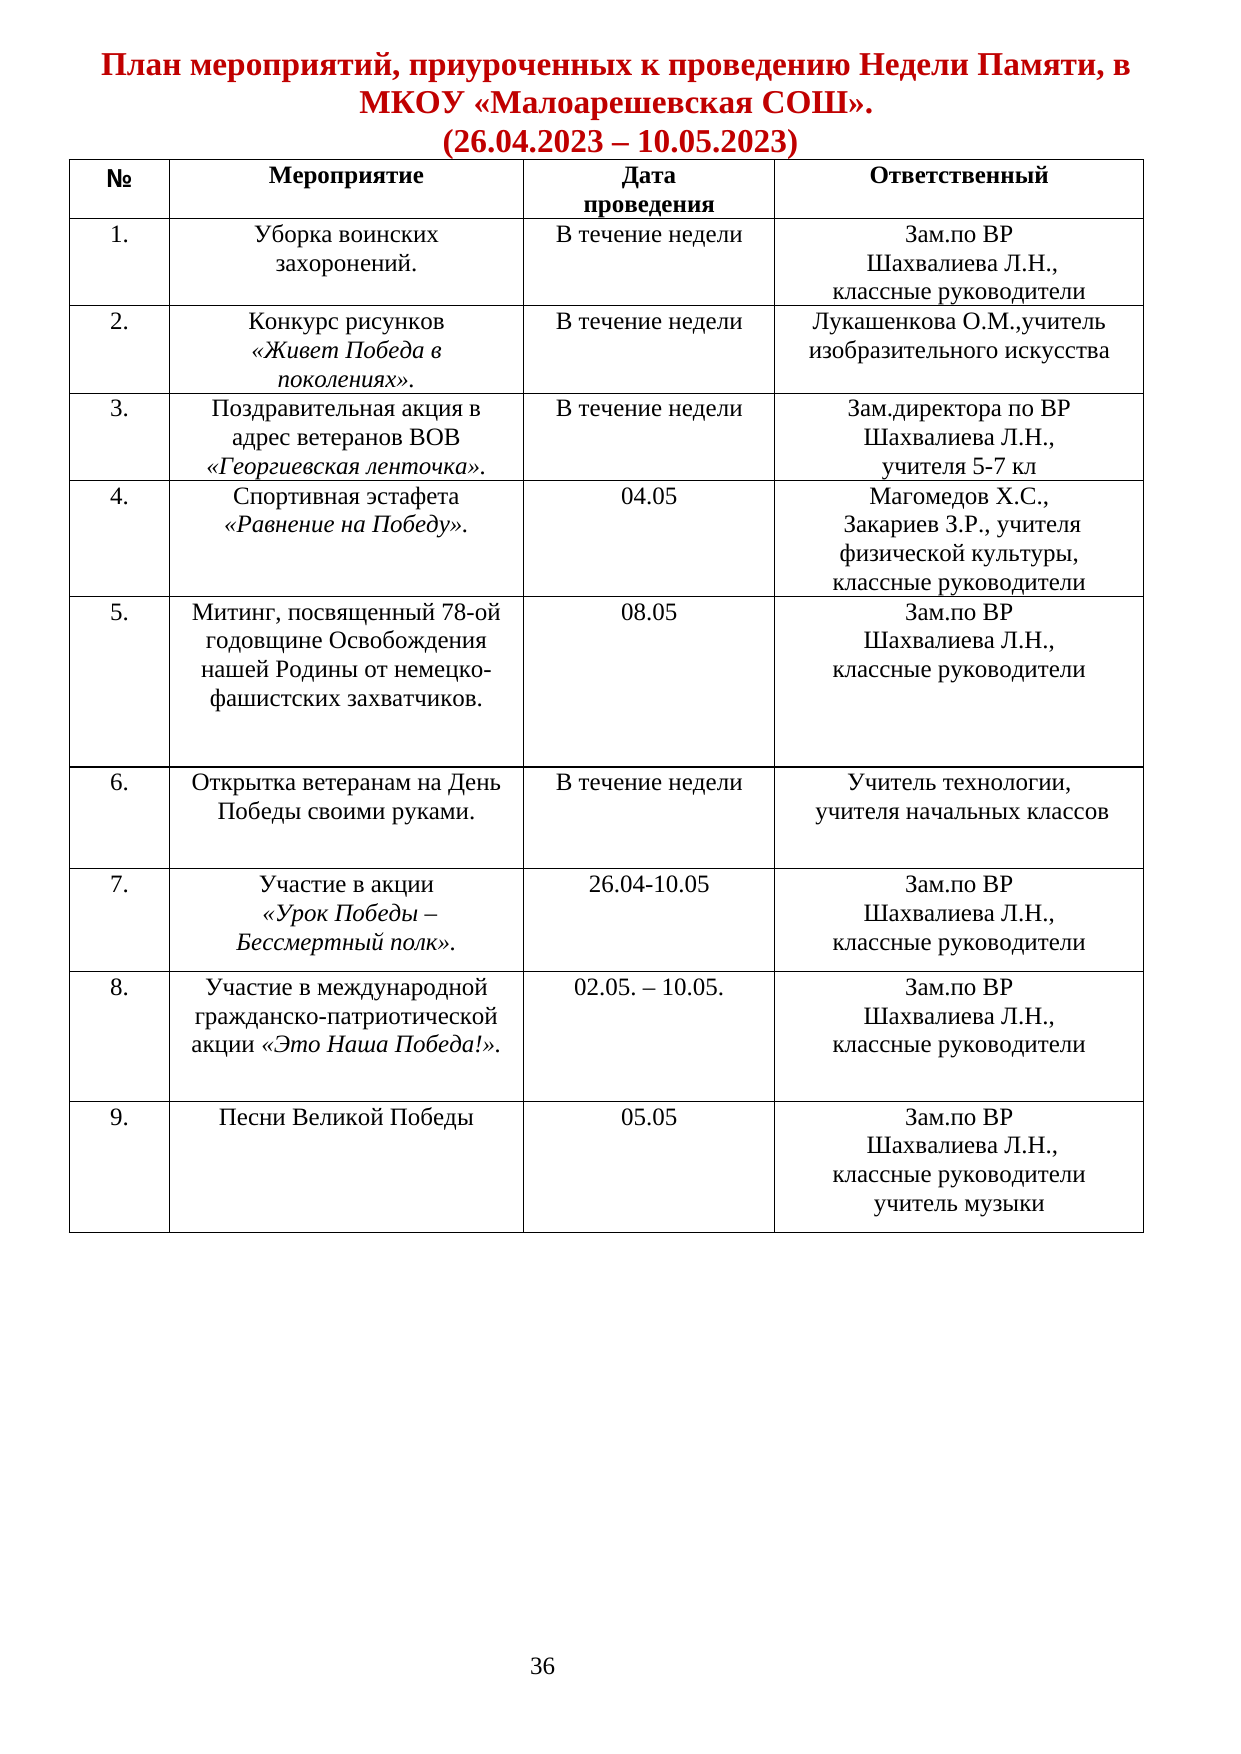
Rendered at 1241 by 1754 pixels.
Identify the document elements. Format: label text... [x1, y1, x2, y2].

table_cell Поздравительная акция в адрес ветеранов ВОВ «Георгиевская ленточка». [170, 394, 523, 480]
table_cell 1. [70, 219, 169, 305]
table_cell Песни Великой Победы [170, 1102, 523, 1232]
table_cell В течение недели [524, 394, 774, 480]
table_cell 9. [70, 1102, 169, 1232]
table_header Дата проведения [524, 160, 774, 218]
table_cell 5. [70, 597, 169, 766]
table_cell Митинг, посвященный 78-ой годовщине Освобождения нашей Родины от немецко-фашистских захватчиков. [170, 597, 523, 766]
table_cell Уборка воинских захоронений. [170, 219, 523, 305]
table_cell 02.05. – 10.05. [524, 972, 774, 1101]
table_cell Зам.по ВР Шахвалиева Л.Н., классные руководители [775, 869, 1143, 971]
table_cell В течение недели [524, 219, 774, 305]
table_cell 08.05 [524, 597, 774, 766]
table_cell Учитель технологии, учителя начальных классов [775, 768, 1143, 868]
table_cell 6. [70, 768, 169, 868]
table_cell Зам.директора по ВР Шахвалиева Л.Н., учителя 5-7 кл [775, 394, 1143, 480]
table_cell Зам.по ВР Шахвалиева Л.Н., классные руководители [775, 219, 1143, 305]
table_header Мероприятие [170, 160, 523, 218]
table_cell Открытка ветеранам на День Победы своими руками. [170, 768, 523, 868]
table_cell Зам.по ВР Шахвалиева Л.Н., классные руководители учитель музыки [775, 1102, 1143, 1232]
table_cell 26.04-10.05 [524, 869, 774, 971]
text (26.04.2023 – 10.05.2023) [80, 121, 1152, 159]
table_header Ответственный [775, 160, 1143, 218]
table_cell Конкурс рисунков «Живет Победа в поколениях». [170, 306, 523, 392]
table_cell В течение недели [524, 768, 774, 868]
table_cell 7. [70, 869, 169, 971]
table_cell 05.05 [524, 1102, 774, 1232]
table_cell Магомедов Х.С., Закариев З.Р., учителя физической культуры, классные руководители [775, 481, 1143, 596]
table_cell В течение недели [524, 306, 774, 392]
table_cell 4. [70, 481, 169, 596]
text План мероприятий, приуроченных к проведению Недели Памяти, в МКОУ «Малоарешевская СОШ». [80, 44, 1152, 121]
table_cell Спортивная эстафета «Равнение на Победу». [170, 481, 523, 596]
table_header № [70, 160, 169, 218]
table_cell Зам.по ВР Шахвалиева Л.Н., классные руководители [775, 972, 1143, 1101]
table_cell 2. [70, 306, 169, 392]
table_cell Участие в акции «Урок Победы – Бессмертный полк». [170, 869, 523, 971]
table_cell Лукашенкова О.М.,учитель изобразительного искусства [775, 306, 1143, 392]
table_cell 04.05 [524, 481, 774, 596]
table_cell 3. [70, 394, 169, 480]
table_cell Зам.по ВР Шахвалиева Л.Н., классные руководители [775, 597, 1143, 766]
table_cell Участие в международной гражданско-патриотической акции «Это Наша Победа!». [170, 972, 523, 1101]
table_cell 8. [70, 972, 169, 1101]
